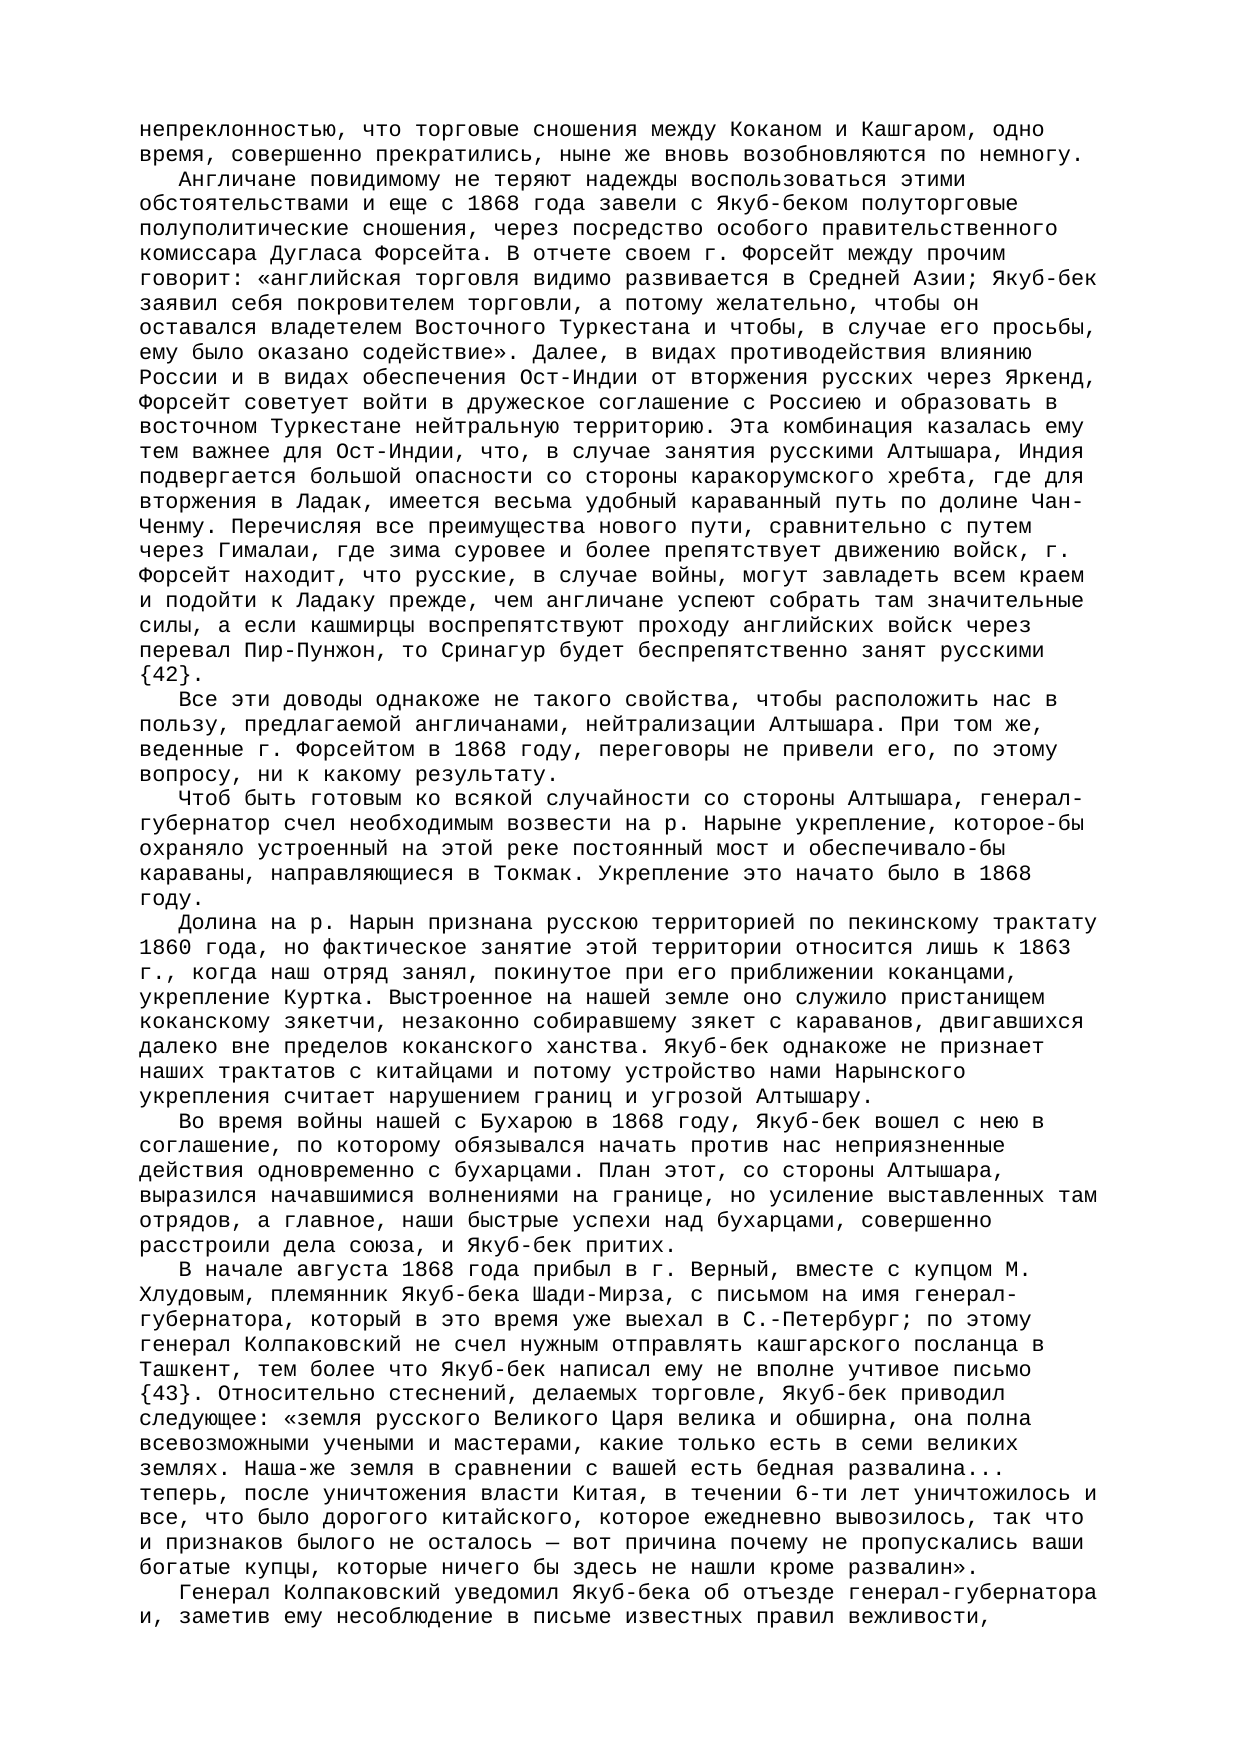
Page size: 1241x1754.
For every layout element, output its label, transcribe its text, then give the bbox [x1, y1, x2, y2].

text Все эти доводы однакоже не такого свойства, чтобы расположить нас в пользу, предлагаемой англичанами, нейтрализации Алтышара. При том же, веденные г. Форсейтом в 1868 году, переговоры не привели его, по этому вопросу, ни к какому результату. [139, 688, 1101, 787]
text В начале августа 1868 года прибыл в г. Верный, вместе с купцом М. Хлудовым, племянник Якуб-бека Шади-Мирза, с письмом на имя генерал-губернатора, который в это время уже выехал в С.-Петербург; по этому генерал Колпаковский не счел нужным отправлять кашгарского посланца в Ташкент, тем более что Якуб-бек написал ему не вполне учтивое письмо {43}. Относительно стеснений, делаемых торговле, Якуб-бек приводил следующее: «земля русского Великого Царя велика и обширна, она полна всевозможными учеными и мастерами, какие только есть в семи великих землях. Наша-же земля в сравнении с вашей есть бедная развалина... теперь, после уничтожения власти Китая, в течении 6-ти лет уничтожилось и все, что было дорогого китайского, которое ежедневно вывозилось, так что и признаков былого не осталось — вот причина почему не пропускались ваши богатые купцы, которые ничего бы здесь не нашли кроме развалин». [139, 1258, 1101, 1581]
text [139, 1581, 1101, 1630]
text Чтоб быть готовым ко всякой случайности со стороны Алтышара, генерал-губернатор счел необходимым возвести на р. Нарыне укрепление, которое-бы охраняло устроенный на этой реке постоянный мост и обеспечивало-бы караваны, направляющиеся в Токмак. Укрепление это начато было в 1868 году. [139, 787, 1101, 911]
text Англичане повидимому не теряют надежды воспользоваться этими обстоятельствами и еще с 1868 года завели с Якуб-беком полуторговые полуполитические сношения, через посредство особого правительственного комиссара Дугласа Форсейта. В отчете своем г. Форсейт между прочим говорит: «английская торговля видимо развивается в Средней Азии; Якуб-бек заявил себя покровителем торговли, а потому желательно, чтобы он оставался владетелем Восточного Туркестана и чтобы, в случае его просьбы, ему было оказано содействие». Далее, в видах противодействия влиянию России и в видах обеспечения Ост-Индии от вторжения русских через Яркенд, Форсейт советует войти в дружеское соглашение с Россиею и образовать в восточном Туркестане нейтральную территорию. Эта комбинация казалась ему тем важнее для Ост-Индии, что, в случае занятия русскими Алтышара, Индия подвергается большой опасности со стороны каракорумского хребта, где для вторжения в Ладак, имеется весьма удобный караванный путь по долине Чан-Ченму. Перечисляя все преимущества нового пути, сравнительно с путем через Гималаи, где зима суровее и более препятствует движению войск, г. Форсейт находит, что русские, в случае войны, могут завладеть всем краем и подойти к Ладаку прежде, чем англичане успеют собрать там значительные силы, а если кашмирцы воспрепятствуют проходу английских войск через перевал Пир-Пунжон, то Сринагур будет беспрепятственно занят русскими {42}. [139, 168, 1101, 688]
text Долина на р. Нарын признана русскою территорией по пекинскому трактату 1860 года, но фактическое занятие этой территории относится лишь к 1863 г., когда наш отряд занял, покинутое при его приближении коканцами, укрепление Куртка. Выстроенное на нашей земле оно служило пристанищем коканскому зякетчи, незаконно собиравшему зякет с караванов, двигавшихся далеко вне пределов коканского ханства. Якуб-бек однакоже не признает наших трактатов с китайцами и потому устройство нами Нарынского укрепления считает нарушением границ и угрозой Алтышару. [139, 911, 1101, 1110]
text Во время войны нашей с Бухарою в 1868 году, Якуб-бек вошел с нею в соглашение, по которому обязывался начать против нас неприязненные действия одновременно с бухарцами. План этот, со стороны Алтышара, выразился начавшимися волнениями на границе, но усиление выставленных там отрядов, а главное, наши быстрые успехи над бухарцами, совершенно расстроили дела союза, и Якуб-бек притих. [139, 1110, 1101, 1258]
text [139, 118, 1101, 168]
